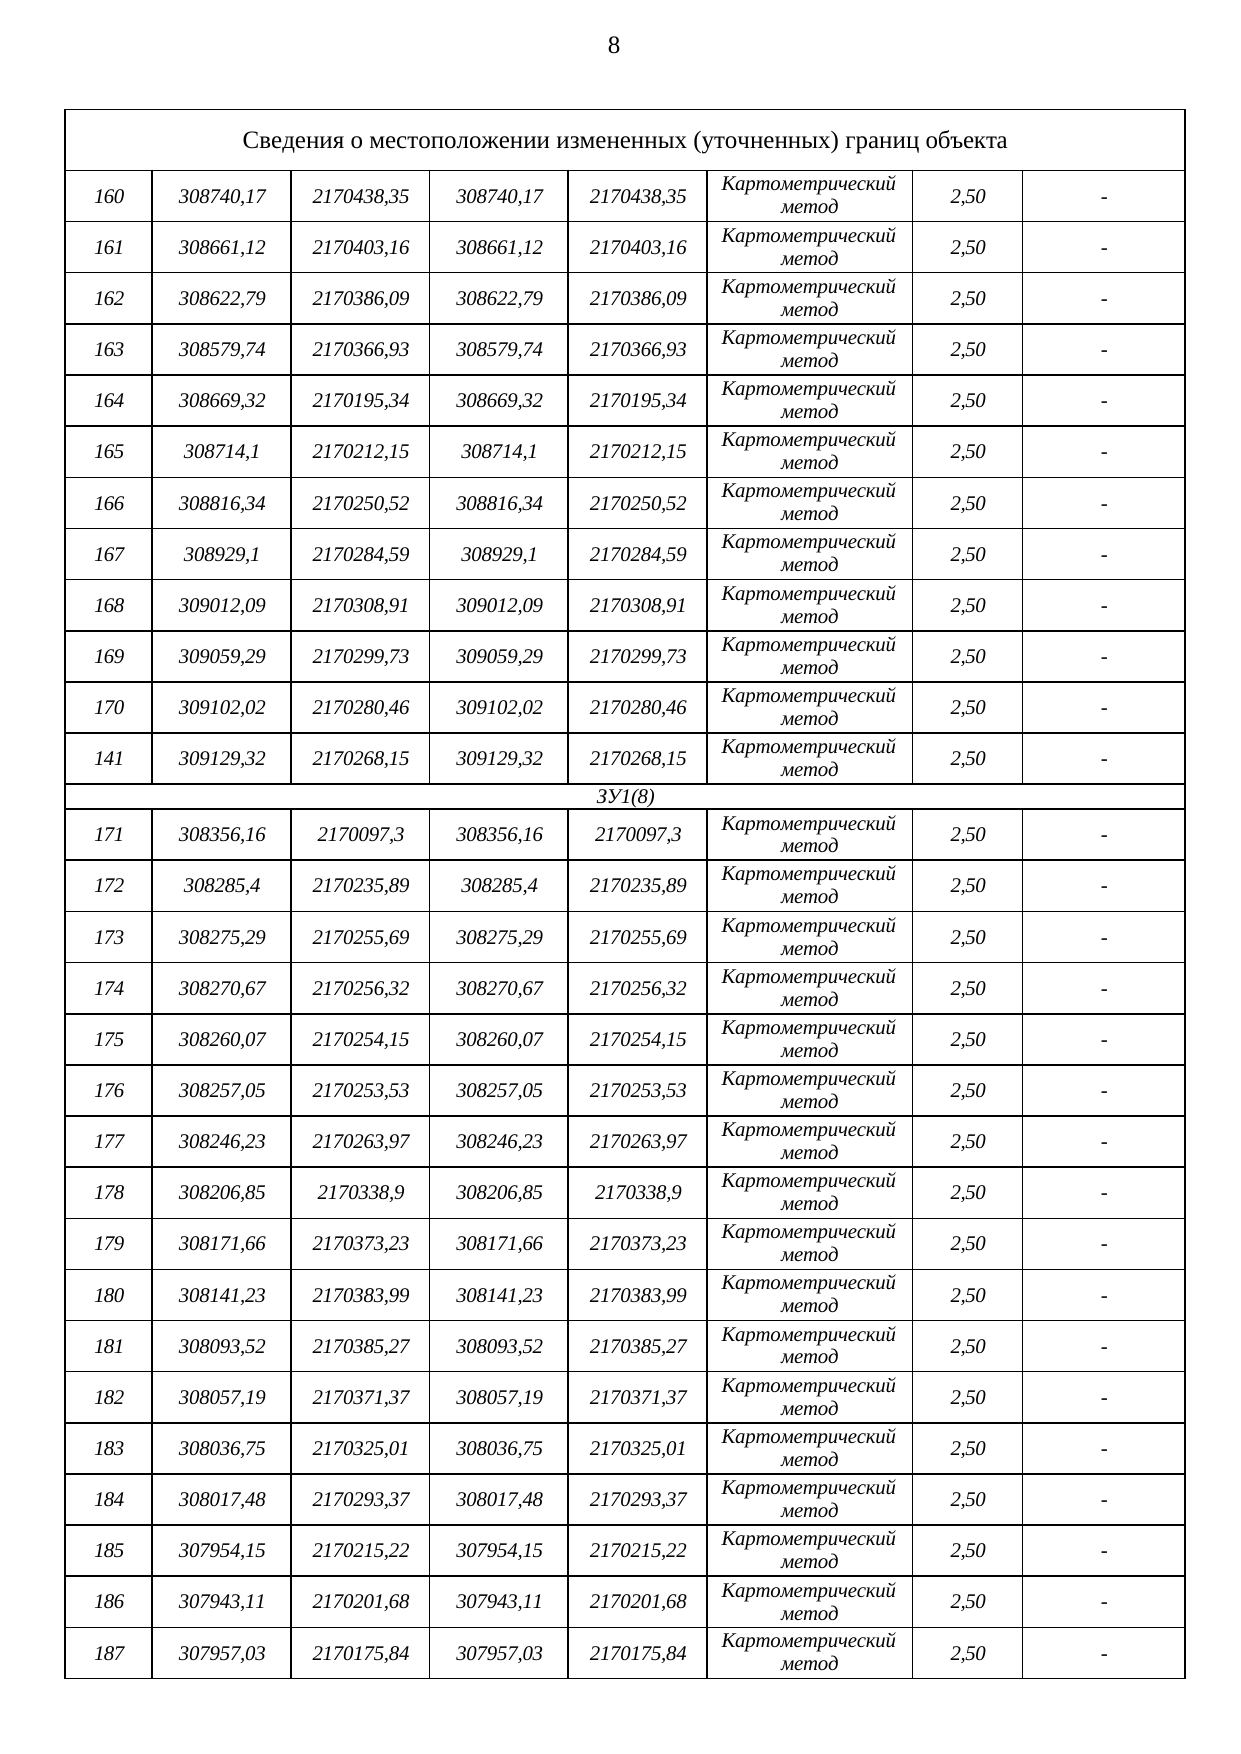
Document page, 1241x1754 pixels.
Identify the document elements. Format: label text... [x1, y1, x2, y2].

table_cell 171 [66, 810, 151, 859]
table_cell - [1023, 427, 1184, 476]
table_cell 2170280,46 [569, 683, 706, 732]
table_cell - [1023, 1219, 1184, 1268]
table_cell 2170371,37 [292, 1372, 429, 1422]
table_cell - [1023, 1168, 1184, 1217]
table_cell 2170097,3 [292, 810, 429, 859]
table_cell 2,50 [913, 861, 1022, 911]
table_cell 308285,4 [153, 861, 290, 911]
table_cell 2170235,89 [569, 861, 706, 911]
table_cell 308141,23 [153, 1270, 290, 1320]
table_cell 2,50 [913, 912, 1022, 962]
table_cell 2,50 [913, 810, 1022, 859]
table_cell 2170254,15 [569, 1015, 706, 1064]
table_cell 308275,29 [430, 912, 567, 962]
table_cell 308257,05 [153, 1066, 290, 1115]
table_cell 2170366,93 [569, 325, 706, 374]
table_cell 308356,16 [153, 810, 290, 859]
table_cell 163 [66, 325, 151, 374]
table_cell 2170250,52 [292, 478, 429, 528]
table_cell 2170385,27 [569, 1321, 706, 1371]
table_cell 308057,19 [153, 1372, 290, 1422]
table_cell 161 [66, 222, 151, 272]
table_cell 308206,85 [153, 1168, 290, 1217]
table_cell 308622,79 [430, 273, 567, 323]
table_cell 2170385,27 [292, 1321, 429, 1371]
table_cell - [1023, 683, 1184, 732]
table_cell 164 [66, 376, 151, 425]
table_cell 2170308,91 [292, 580, 429, 630]
table_cell - [1023, 1628, 1184, 1678]
table_cell 2170201,68 [569, 1577, 706, 1627]
table_cell ЗУ1(8) [66, 785, 1184, 808]
table_cell Картометрический метод [708, 1321, 912, 1371]
table_cell 308285,4 [430, 861, 567, 911]
table_cell 308714,1 [153, 427, 290, 476]
table_cell - [1023, 1015, 1184, 1064]
table_cell 308270,67 [430, 963, 567, 1013]
table_cell - [1023, 632, 1184, 681]
table_cell Картометрический метод [708, 1219, 912, 1268]
table_cell 2170383,99 [292, 1270, 429, 1320]
table_cell 308260,07 [430, 1015, 567, 1064]
table_cell 308579,74 [430, 325, 567, 374]
table_cell 2170373,23 [292, 1219, 429, 1268]
table_cell 2170403,16 [292, 222, 429, 272]
table_cell 2,50 [913, 683, 1022, 732]
table_cell 308260,07 [153, 1015, 290, 1064]
table_cell 309129,32 [430, 734, 567, 783]
table_cell 309059,29 [430, 632, 567, 681]
table_cell 308816,34 [153, 478, 290, 528]
table_cell 2170293,37 [292, 1475, 429, 1524]
table_cell 2,50 [913, 1321, 1022, 1371]
table_cell 308929,1 [153, 529, 290, 579]
table_cell 180 [66, 1270, 151, 1320]
table_cell 2170325,01 [569, 1424, 706, 1473]
table_cell 2,50 [913, 529, 1022, 579]
table_cell 308669,32 [153, 376, 290, 425]
table_cell - [1023, 580, 1184, 630]
table_cell 2,50 [913, 171, 1022, 221]
table_cell 308171,66 [153, 1219, 290, 1268]
table_cell 308017,48 [430, 1475, 567, 1524]
table_cell 308257,05 [430, 1066, 567, 1115]
table_cell 2170097,3 [569, 810, 706, 859]
table_cell 2170250,52 [569, 478, 706, 528]
table_cell 160 [66, 171, 151, 221]
table_cell 181 [66, 1321, 151, 1371]
table_cell 2170386,09 [292, 273, 429, 323]
table_cell 168 [66, 580, 151, 630]
table_cell 184 [66, 1475, 151, 1524]
table_cell Картометрический метод [708, 1015, 912, 1064]
table_cell 2170212,15 [569, 427, 706, 476]
table_cell 309059,29 [153, 632, 290, 681]
table_cell 183 [66, 1424, 151, 1473]
table_cell 307943,11 [153, 1577, 290, 1627]
table_cell - [1023, 734, 1184, 783]
table_cell 2170255,69 [569, 912, 706, 962]
table_cell 309012,09 [430, 580, 567, 630]
table_cell 309129,32 [153, 734, 290, 783]
table_cell 2,50 [913, 1219, 1022, 1268]
table_cell 307943,11 [430, 1577, 567, 1627]
table_cell 173 [66, 912, 151, 962]
table_cell Картометрический метод [708, 222, 912, 272]
table_header Сведения о местоположении измененных (уточненных) границ объекта [66, 110, 1184, 169]
table_cell 2170325,01 [292, 1424, 429, 1473]
table_cell 308171,66 [430, 1219, 567, 1268]
table_cell Картометрический метод [708, 171, 912, 221]
table_cell 308093,52 [153, 1321, 290, 1371]
table_cell 2170284,59 [292, 529, 429, 579]
table_cell 2170299,73 [569, 632, 706, 681]
table_cell - [1023, 963, 1184, 1013]
table_cell 308622,79 [153, 273, 290, 323]
table_cell Картометрический метод [708, 1577, 912, 1627]
table_cell 308036,75 [153, 1424, 290, 1473]
table_cell - [1023, 1270, 1184, 1320]
table_cell 2,50 [913, 1577, 1022, 1627]
table_cell Картометрический метод [708, 376, 912, 425]
table_cell Картометрический метод [708, 529, 912, 579]
table_cell 2,50 [913, 273, 1022, 323]
table_cell Картометрический метод [708, 1628, 912, 1678]
table_cell - [1023, 1475, 1184, 1524]
table_cell 2170212,15 [292, 427, 429, 476]
table_cell 2170268,15 [292, 734, 429, 783]
table_cell 2170253,53 [569, 1066, 706, 1115]
table_cell 308714,1 [430, 427, 567, 476]
table_cell - [1023, 376, 1184, 425]
table_cell Картометрический метод [708, 325, 912, 374]
table_cell 2170263,97 [292, 1117, 429, 1166]
table_cell - [1023, 1526, 1184, 1575]
table_cell Картометрический метод [708, 861, 912, 911]
table_cell Картометрический метод [708, 1424, 912, 1473]
table_cell 2,50 [913, 632, 1022, 681]
table_cell - [1023, 273, 1184, 323]
table_cell - [1023, 1577, 1184, 1627]
table_cell 175 [66, 1015, 151, 1064]
table_cell - [1023, 171, 1184, 221]
table_cell 2170235,89 [292, 861, 429, 911]
table_cell 2170253,53 [292, 1066, 429, 1115]
table_cell 2170284,59 [569, 529, 706, 579]
table_cell 2170299,73 [292, 632, 429, 681]
table_cell 2170255,69 [292, 912, 429, 962]
table_cell 2,50 [913, 1117, 1022, 1166]
table_cell - [1023, 529, 1184, 579]
table_cell 309102,02 [430, 683, 567, 732]
table_cell 2170371,37 [569, 1372, 706, 1422]
table_cell 308275,29 [153, 912, 290, 962]
table_cell 2170268,15 [569, 734, 706, 783]
table_cell 2170254,15 [292, 1015, 429, 1064]
table_cell - [1023, 325, 1184, 374]
table_cell 308246,23 [153, 1117, 290, 1166]
table_cell 2,50 [913, 963, 1022, 1013]
table_cell 179 [66, 1219, 151, 1268]
table_cell Картометрический метод [708, 427, 912, 476]
table_cell - [1023, 1372, 1184, 1422]
table_cell - [1023, 1321, 1184, 1371]
table_cell 308661,12 [153, 222, 290, 272]
table_cell 174 [66, 963, 151, 1013]
table_cell - [1023, 222, 1184, 272]
table_cell 2,50 [913, 478, 1022, 528]
table_cell - [1023, 1424, 1184, 1473]
table_cell 307954,15 [430, 1526, 567, 1575]
table_cell 308036,75 [430, 1424, 567, 1473]
table_cell 2,50 [913, 1015, 1022, 1064]
table_cell Картометрический метод [708, 632, 912, 681]
table_cell Картометрический метод [708, 273, 912, 323]
table_cell 2170256,32 [292, 963, 429, 1013]
table_cell 2170338,9 [569, 1168, 706, 1217]
table_cell 308206,85 [430, 1168, 567, 1217]
table_cell 2,50 [913, 1372, 1022, 1422]
table_cell 2170308,91 [569, 580, 706, 630]
table_cell 307957,03 [430, 1628, 567, 1678]
table_cell - [1023, 912, 1184, 962]
table_cell 166 [66, 478, 151, 528]
table_cell 2,50 [913, 376, 1022, 425]
table_cell 308740,17 [430, 171, 567, 221]
table_cell 2170366,93 [292, 325, 429, 374]
table_cell 2,50 [913, 222, 1022, 272]
table_cell Картометрический метод [708, 734, 912, 783]
table_cell Картометрический метод [708, 810, 912, 859]
table_cell 2170386,09 [569, 273, 706, 323]
table_cell 2,50 [913, 1168, 1022, 1217]
table_cell Картометрический метод [708, 580, 912, 630]
table_cell Картометрический метод [708, 1066, 912, 1115]
table_cell 170 [66, 683, 151, 732]
table_cell - [1023, 1066, 1184, 1115]
table_cell Картометрический метод [708, 1117, 912, 1166]
table_cell 2,50 [913, 427, 1022, 476]
table_cell 2170201,68 [292, 1577, 429, 1627]
table_cell 2,50 [913, 1424, 1022, 1473]
table_cell 308093,52 [430, 1321, 567, 1371]
table_cell 2170438,35 [292, 171, 429, 221]
table_cell 2170175,84 [569, 1628, 706, 1678]
table_cell 308246,23 [430, 1117, 567, 1166]
table_cell 169 [66, 632, 151, 681]
table_cell 2,50 [913, 734, 1022, 783]
table_cell 308579,74 [153, 325, 290, 374]
table_cell - [1023, 478, 1184, 528]
table_cell 308356,16 [430, 810, 567, 859]
table_cell 308141,23 [430, 1270, 567, 1320]
table_cell 185 [66, 1526, 151, 1575]
table_cell 2,50 [913, 325, 1022, 374]
table_cell 2170338,9 [292, 1168, 429, 1217]
table_cell 2170383,99 [569, 1270, 706, 1320]
table_cell Картометрический метод [708, 912, 912, 962]
table_cell 2170293,37 [569, 1475, 706, 1524]
table_cell 2,50 [913, 1066, 1022, 1115]
table_cell 165 [66, 427, 151, 476]
table_cell 2,50 [913, 1628, 1022, 1678]
table_cell 308017,48 [153, 1475, 290, 1524]
table_cell Картометрический метод [708, 1372, 912, 1422]
table_cell 167 [66, 529, 151, 579]
table_cell 2,50 [913, 1475, 1022, 1524]
table_cell 182 [66, 1372, 151, 1422]
table_cell Картометрический метод [708, 963, 912, 1013]
table_cell Картометрический метод [708, 1168, 912, 1217]
table_cell 2170195,34 [292, 376, 429, 425]
table_cell 2170263,97 [569, 1117, 706, 1166]
table_cell 2170280,46 [292, 683, 429, 732]
table_cell 2170438,35 [569, 171, 706, 221]
table_cell 176 [66, 1066, 151, 1115]
table_cell 309012,09 [153, 580, 290, 630]
table_cell 308929,1 [430, 529, 567, 579]
table_cell Картометрический метод [708, 683, 912, 732]
table_cell 2,50 [913, 1270, 1022, 1320]
table_cell Картометрический метод [708, 1270, 912, 1320]
table_cell Картометрический метод [708, 478, 912, 528]
table_cell 2170215,22 [569, 1526, 706, 1575]
table_cell - [1023, 810, 1184, 859]
table_cell 308669,32 [430, 376, 567, 425]
table_cell 2170175,84 [292, 1628, 429, 1678]
table_cell 307957,03 [153, 1628, 290, 1678]
table_cell 162 [66, 273, 151, 323]
table_cell 308057,19 [430, 1372, 567, 1422]
table_cell 2,50 [913, 1526, 1022, 1575]
table_cell 172 [66, 861, 151, 911]
table_cell 2,50 [913, 580, 1022, 630]
table_cell Картометрический метод [708, 1475, 912, 1524]
table_cell 178 [66, 1168, 151, 1217]
table_cell 2170373,23 [569, 1219, 706, 1268]
table_cell 308816,34 [430, 478, 567, 528]
table_cell 308740,17 [153, 171, 290, 221]
table_cell 307954,15 [153, 1526, 290, 1575]
table_cell - [1023, 861, 1184, 911]
table_cell 308270,67 [153, 963, 290, 1013]
table_cell - [1023, 1117, 1184, 1166]
table_cell 308661,12 [430, 222, 567, 272]
table_cell 2170403,16 [569, 222, 706, 272]
table_cell 309102,02 [153, 683, 290, 732]
table_cell Картометрический метод [708, 1526, 912, 1575]
table_cell 187 [66, 1628, 151, 1678]
table_cell 186 [66, 1577, 151, 1627]
table_cell 2170215,22 [292, 1526, 429, 1575]
table_cell 141 [66, 734, 151, 783]
table_cell 2170195,34 [569, 376, 706, 425]
table_cell 2170256,32 [569, 963, 706, 1013]
table_cell 177 [66, 1117, 151, 1166]
